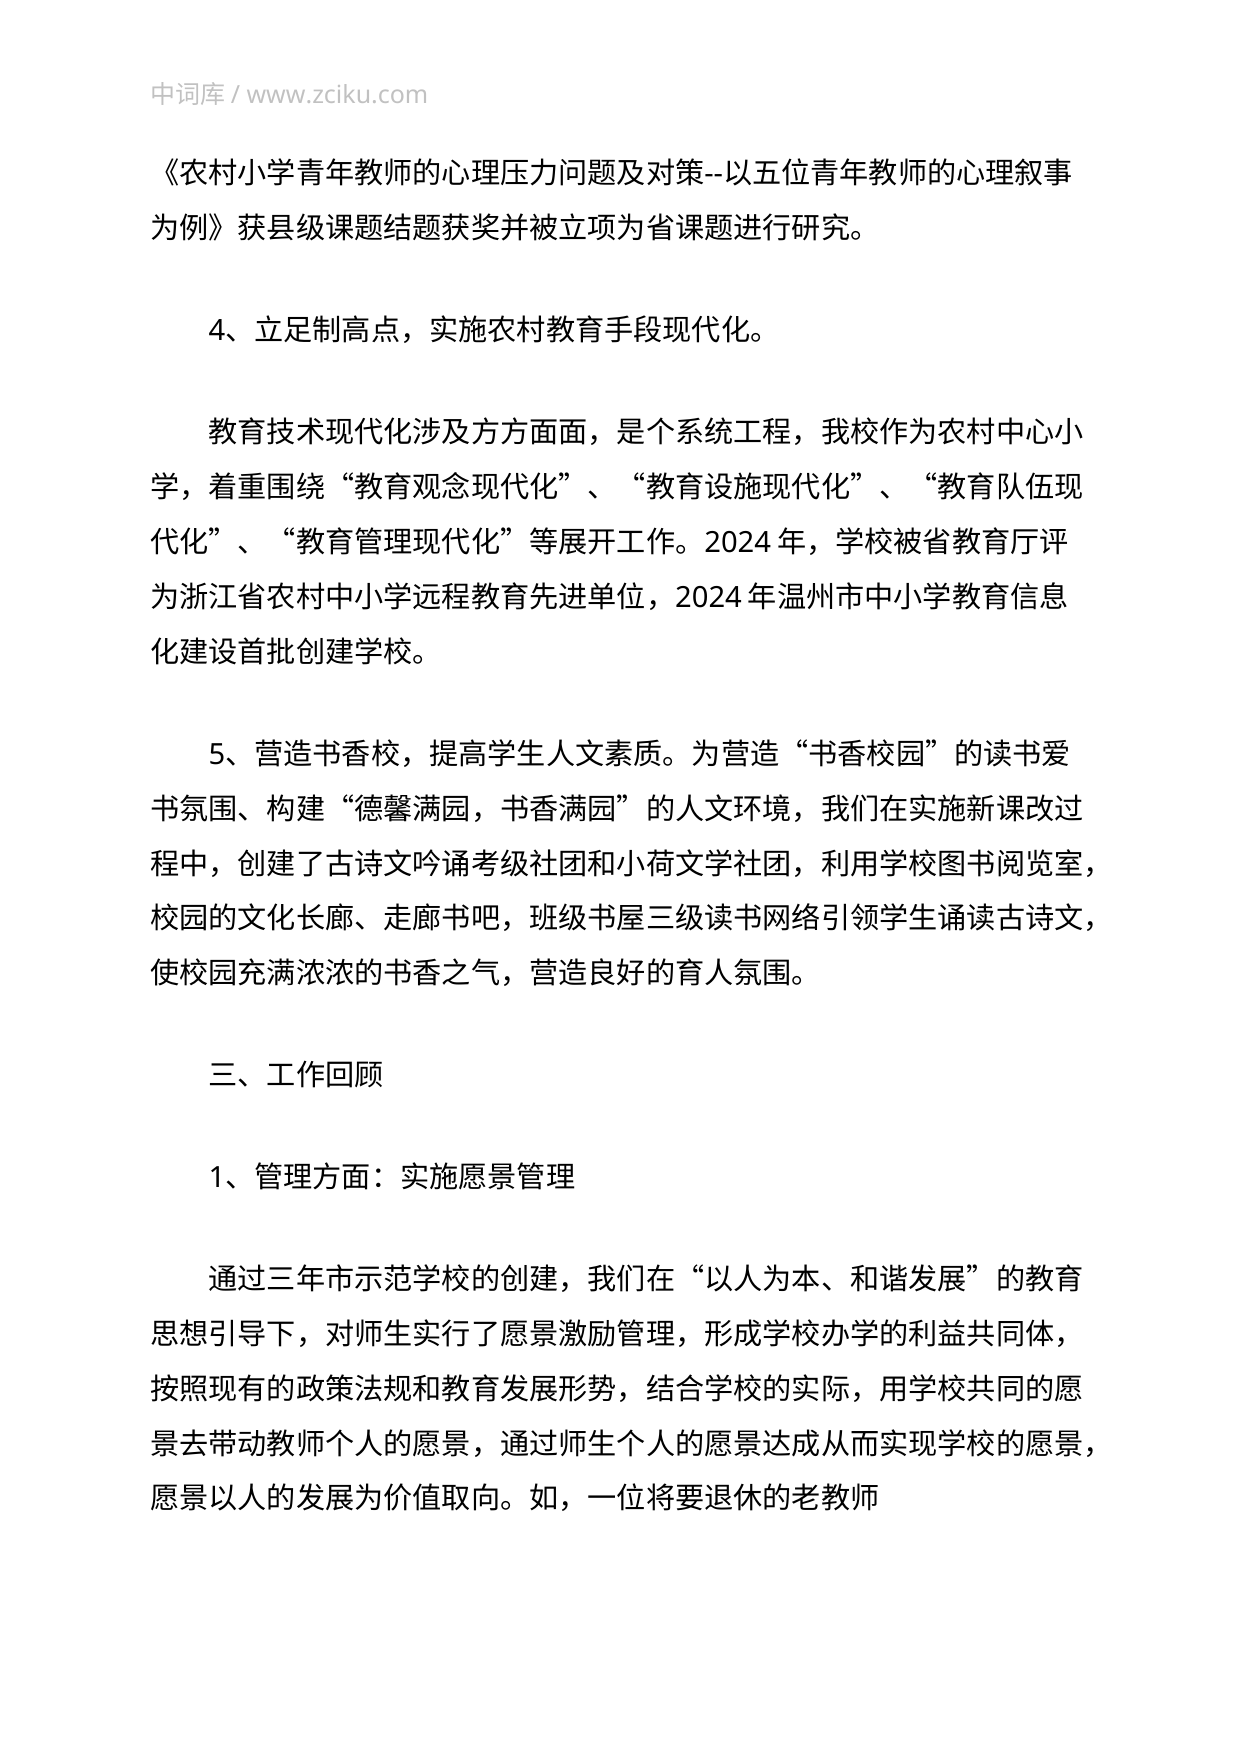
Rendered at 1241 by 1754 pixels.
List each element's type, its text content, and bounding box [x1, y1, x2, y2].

text 1、管理方面：实施愿景管理 [150, 1153, 1090, 1196]
text 5、营造书香校，提高学生人文素质。为营造“书香校园”的读书爱书氛围、构建“德馨满园，书香满园”的人文环境，我们在实施新课改过程中，创建了古诗文吟诵考级社团和小荷文学社团，利用学校图书阅览室，校园的文化长廊、走廊书吧，班级书屋三级读书网络引领学生诵读古诗文，使校园充满浓浓的书香之气，营造良好的育人氛围。 [150, 730, 1090, 992]
text 4、立足制高点，实施农村教育手段现代化。 [150, 307, 1090, 349]
text 教育技术现代化涉及方方面面，是个系统工程，我校作为农村中心小学，着重围绕“教育观念现代化”、“教育设施现代化”、“教育队伍现代化”、“教育管理现代化”等展开工作。2024年，学校被省教育厅评为浙江省农村中小学远程教育先进单位，2024年温州市中小学教育信息化建设首批创建学校。 [150, 409, 1090, 671]
text 三、工作回顾 [150, 1052, 1090, 1094]
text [150, 150, 1090, 247]
text 通过三年市示范学校的创建，我们在“以人为本、和谐发展”的教育思想引导下，对师生实行了愿景激励管理，形成学校办学的利益共同体，按照现有的政策法规和教育发展形势，结合学校的实际，用学校共同的愿景去带动教师个人的愿景，通过师生个人的愿景达成从而实现学校的愿景，愿景以人的发展为价值取向。如，一位将要退休的老教师 [150, 1256, 1090, 1517]
